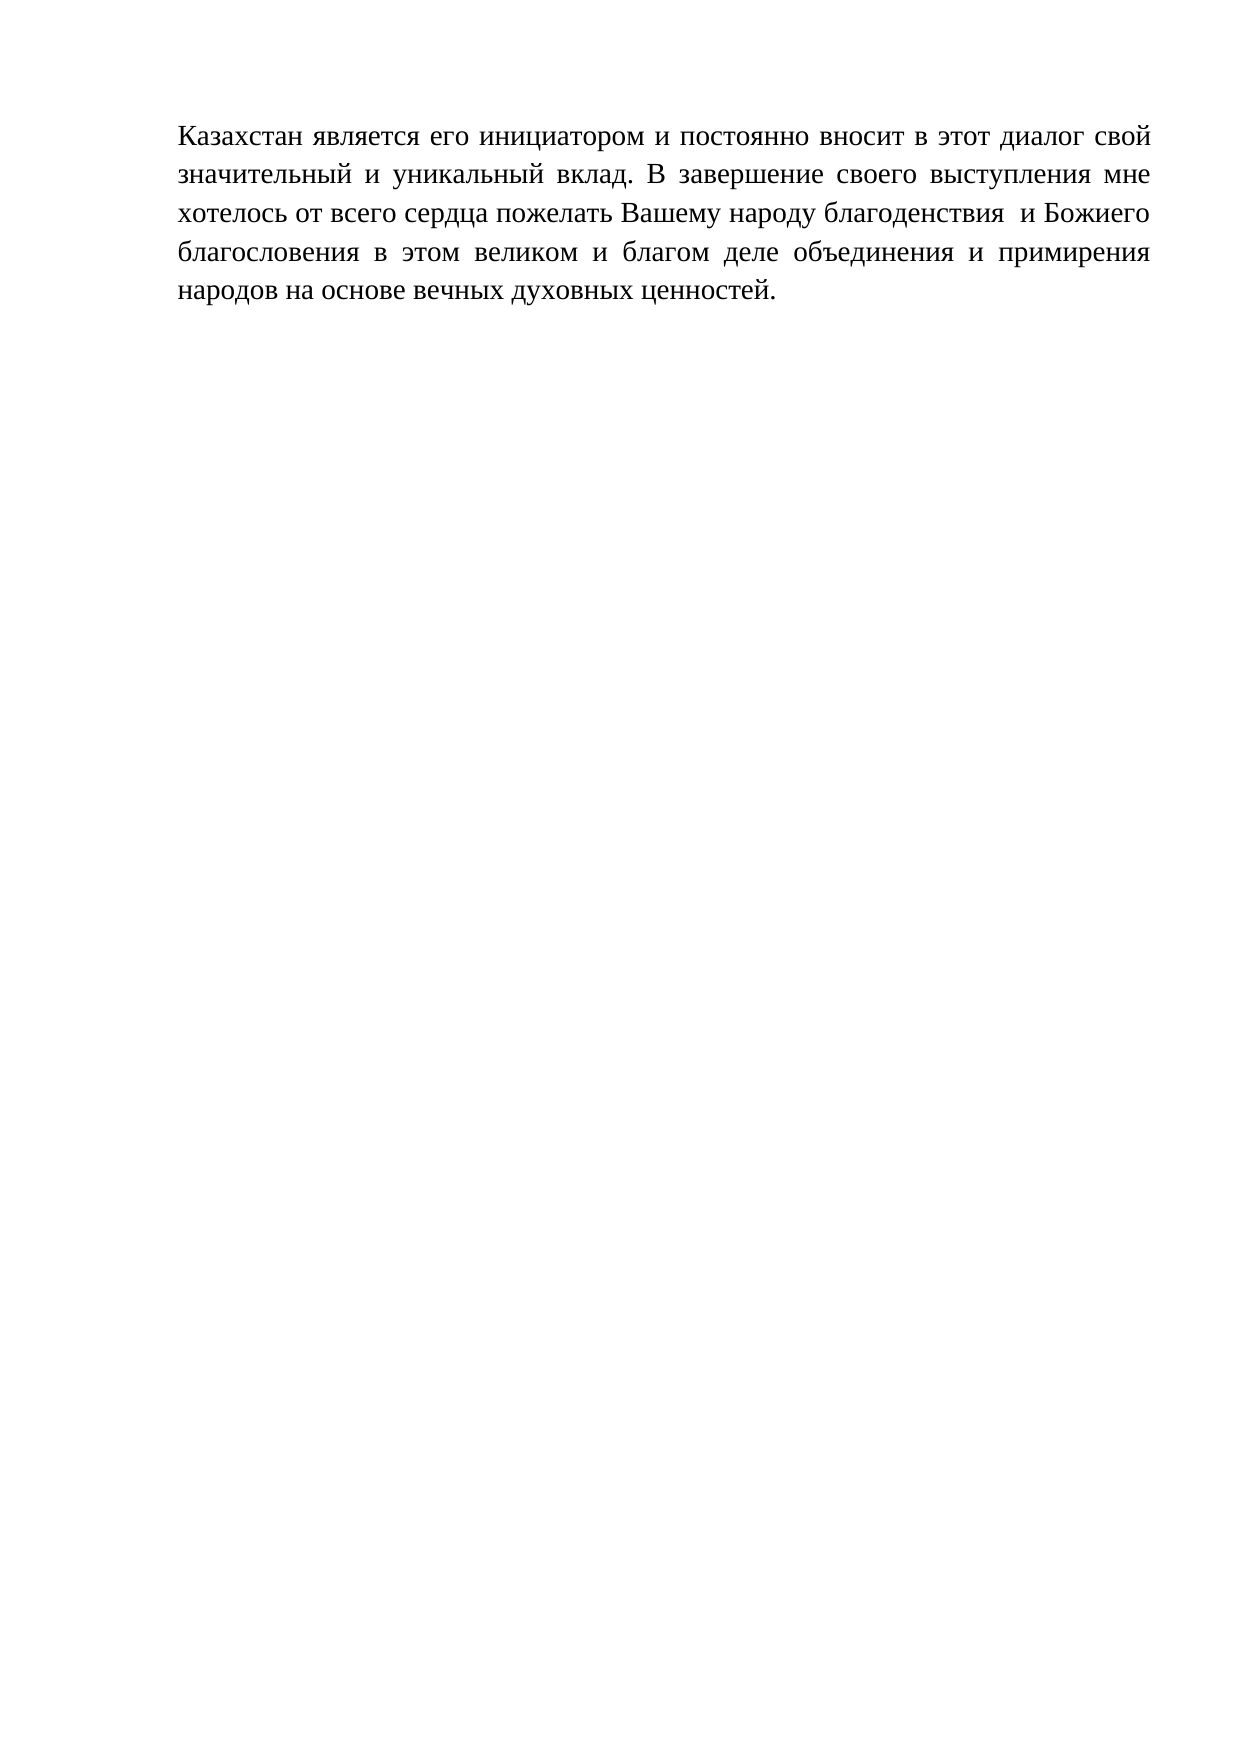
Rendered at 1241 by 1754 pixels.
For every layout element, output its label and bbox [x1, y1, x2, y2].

text [177, 118, 1152, 306]
